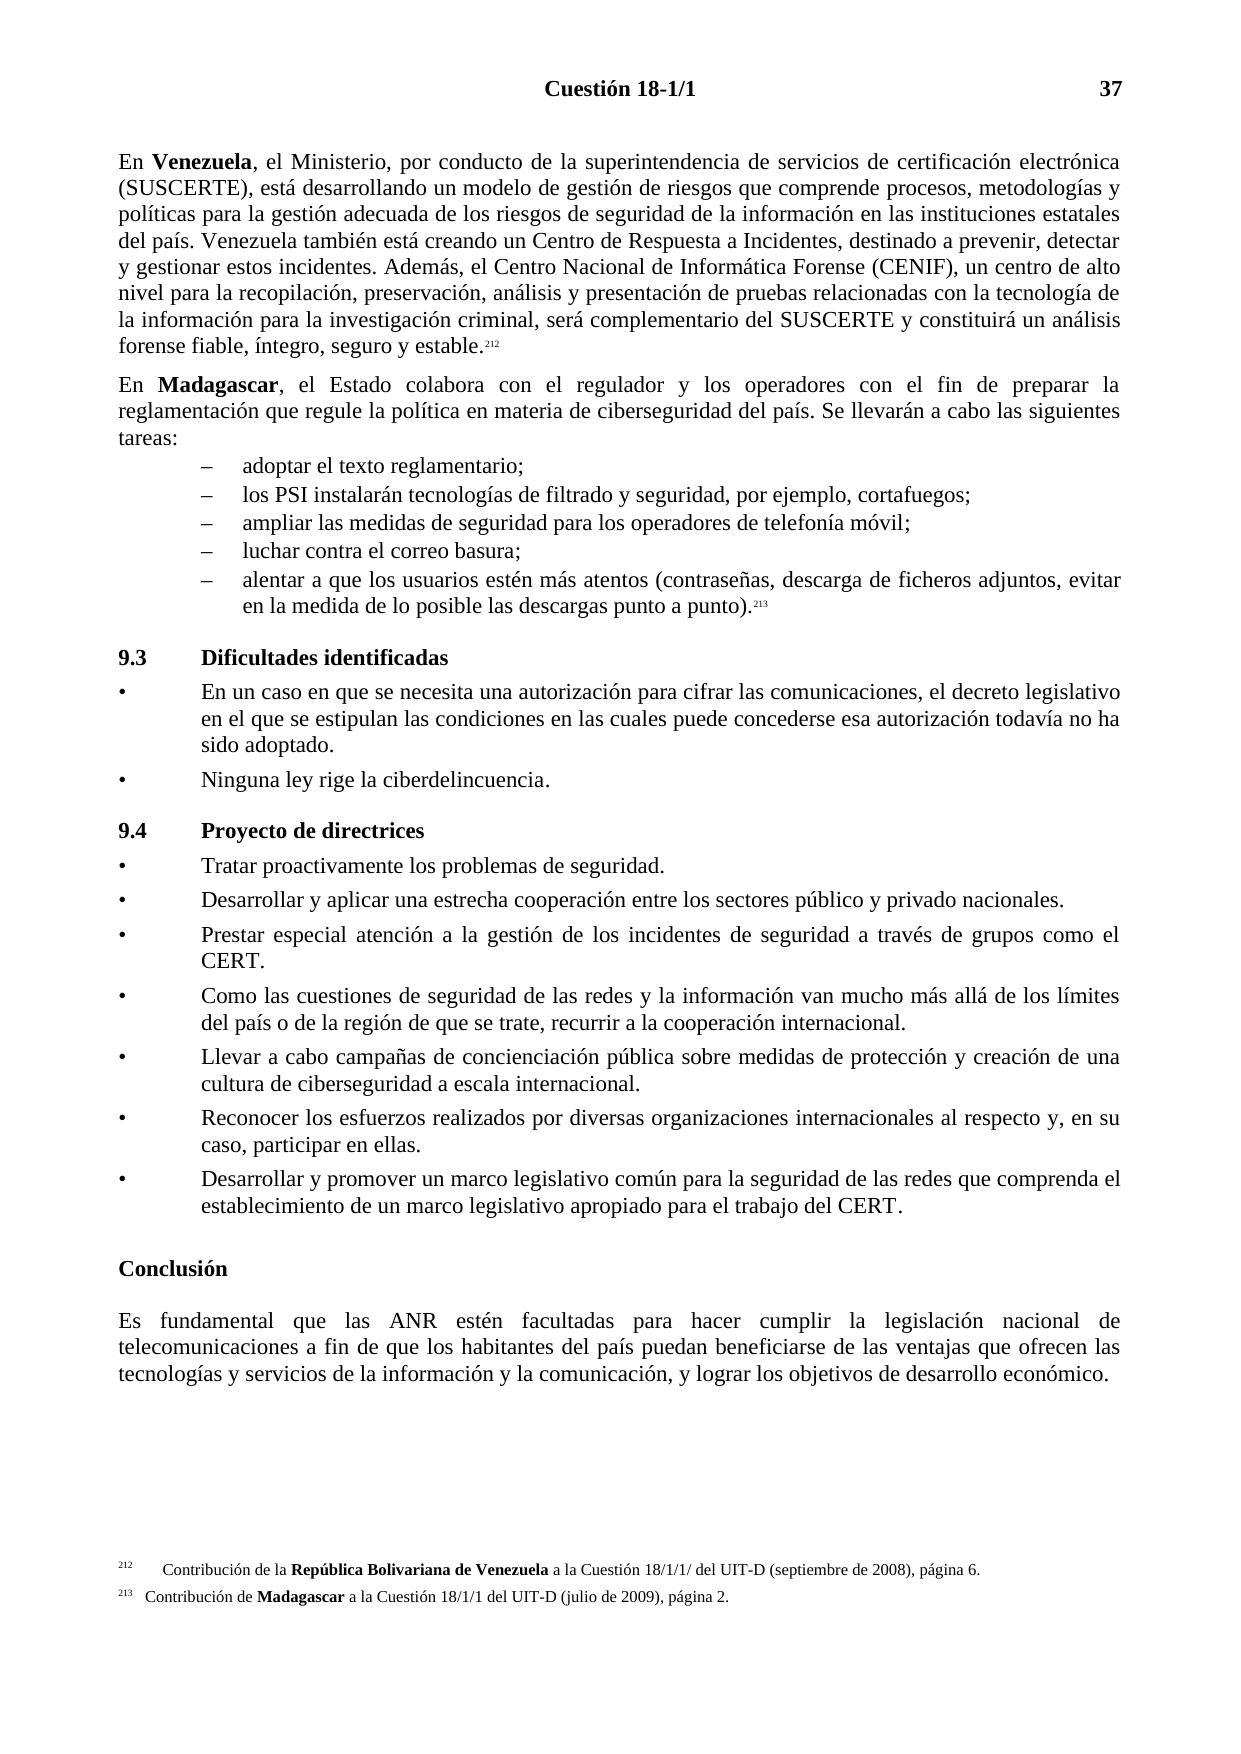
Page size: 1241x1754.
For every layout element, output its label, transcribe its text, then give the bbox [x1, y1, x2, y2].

text – luchar contra el correo basura; [201, 537, 1122, 564]
text • Desarrollar y promover un marco legislativo común para la seguridad de las redes que comprenda el establecimiento de un marco legislativo apropiado para el trabajo del CERT. [118, 1165, 1122, 1218]
text • Como las cuestiones de seguridad de las redes y la información van mucho más allá de los límites del país o de la región de que se trate, recurrir a la cooperación internacional. [118, 982, 1122, 1035]
text • Reconocer los esfuerzos realizados por diversas organizaciones internacionales al respecto y, en su caso, participar en ellas. [118, 1104, 1122, 1157]
text • Prestar especial atención a la gestión de los incidentes de seguridad a través de grupos como el CERT. [118, 921, 1122, 974]
text En Madagascar, el Estado colabora con el regulador y los operadores con el fin de preparar la reglamentación que regule la política en materia de ciberseguridad del país. Se llevarán a cabo las siguientes tareas: [118, 371, 1122, 450]
text • Tratar proactivamente los problemas de seguridad. [118, 852, 1122, 878]
subtitle 9.4 Proyecto de directrices [118, 817, 1122, 843]
text • Llevar a cabo campañas de concienciación pública sobre medidas de protección y creación de una cultura de ciberseguridad a escala internacional. [118, 1043, 1122, 1096]
text • En un caso en que se necesita una autorización para cifrar las comunicaciones, el decreto legislativo en el que se estipulan las condiciones en las cuales puede concederse esa autorización todavía no ha sido adoptado. [118, 678, 1122, 757]
subtitle 9.3 Dificultades identificadas [118, 644, 1122, 670]
text • Desarrollar y aplicar una estrecha cooperación entre los sectores público y privado nacionales. [118, 886, 1122, 913]
text Es fundamental que las ANR estén facultadas para hacer cumplir la legislación nacional de telecomunicaciones a fin de que los habitantes del país puedan beneficiarse de las ventajas que ofrecen las tecnologías y servicios de la información y la comunicación, y lograr los objetivos de desarrollo económico. [118, 1307, 1122, 1386]
text – los PSI instalarán tecnologías de filtrado y seguridad, por ejemplo, cortafuegos; [201, 481, 1122, 507]
text – ampliar las medidas de seguridad para los operadores de telefonía móvil; [201, 509, 1122, 535]
text En Venezuela, el Ministerio, por conducto de la superintendencia de servicios de certificación electrónica (SUSCERTE), está desarrollando un modelo de gestión de riesgos que comprende procesos, metodologías y políticas para la gestión adecuada de los riesgos de seguridad de la información en las instituciones estatales del país. Venezuela también está creando un Centro de Respuesta a Incidentes, destinado a prevenir, detectar y gestionar estos incidentes. Además, el Centro Nacional de Informática Forense (CENIF), un centro de alto nivel para la recopilación, preservación, análisis y presentación de pruebas relacionadas con la tecnología de la información para la investigación criminal, será complementario del SUSCERTE y constituirá un análisis forense fiable, íntegro, seguro y estable. [118, 148, 1122, 358]
text • Ninguna ley rige la ciberdelincuencia. [118, 766, 1122, 792]
text – adoptar el texto reglamentario; [201, 452, 1122, 478]
subtitle Conclusión [118, 1256, 1122, 1282]
text – alentar a que los usuarios estén más atentos (contraseñas, descarga de ficheros adjuntos, evitar en la medida de lo posible las descargas punto a punto). [201, 566, 1122, 619]
